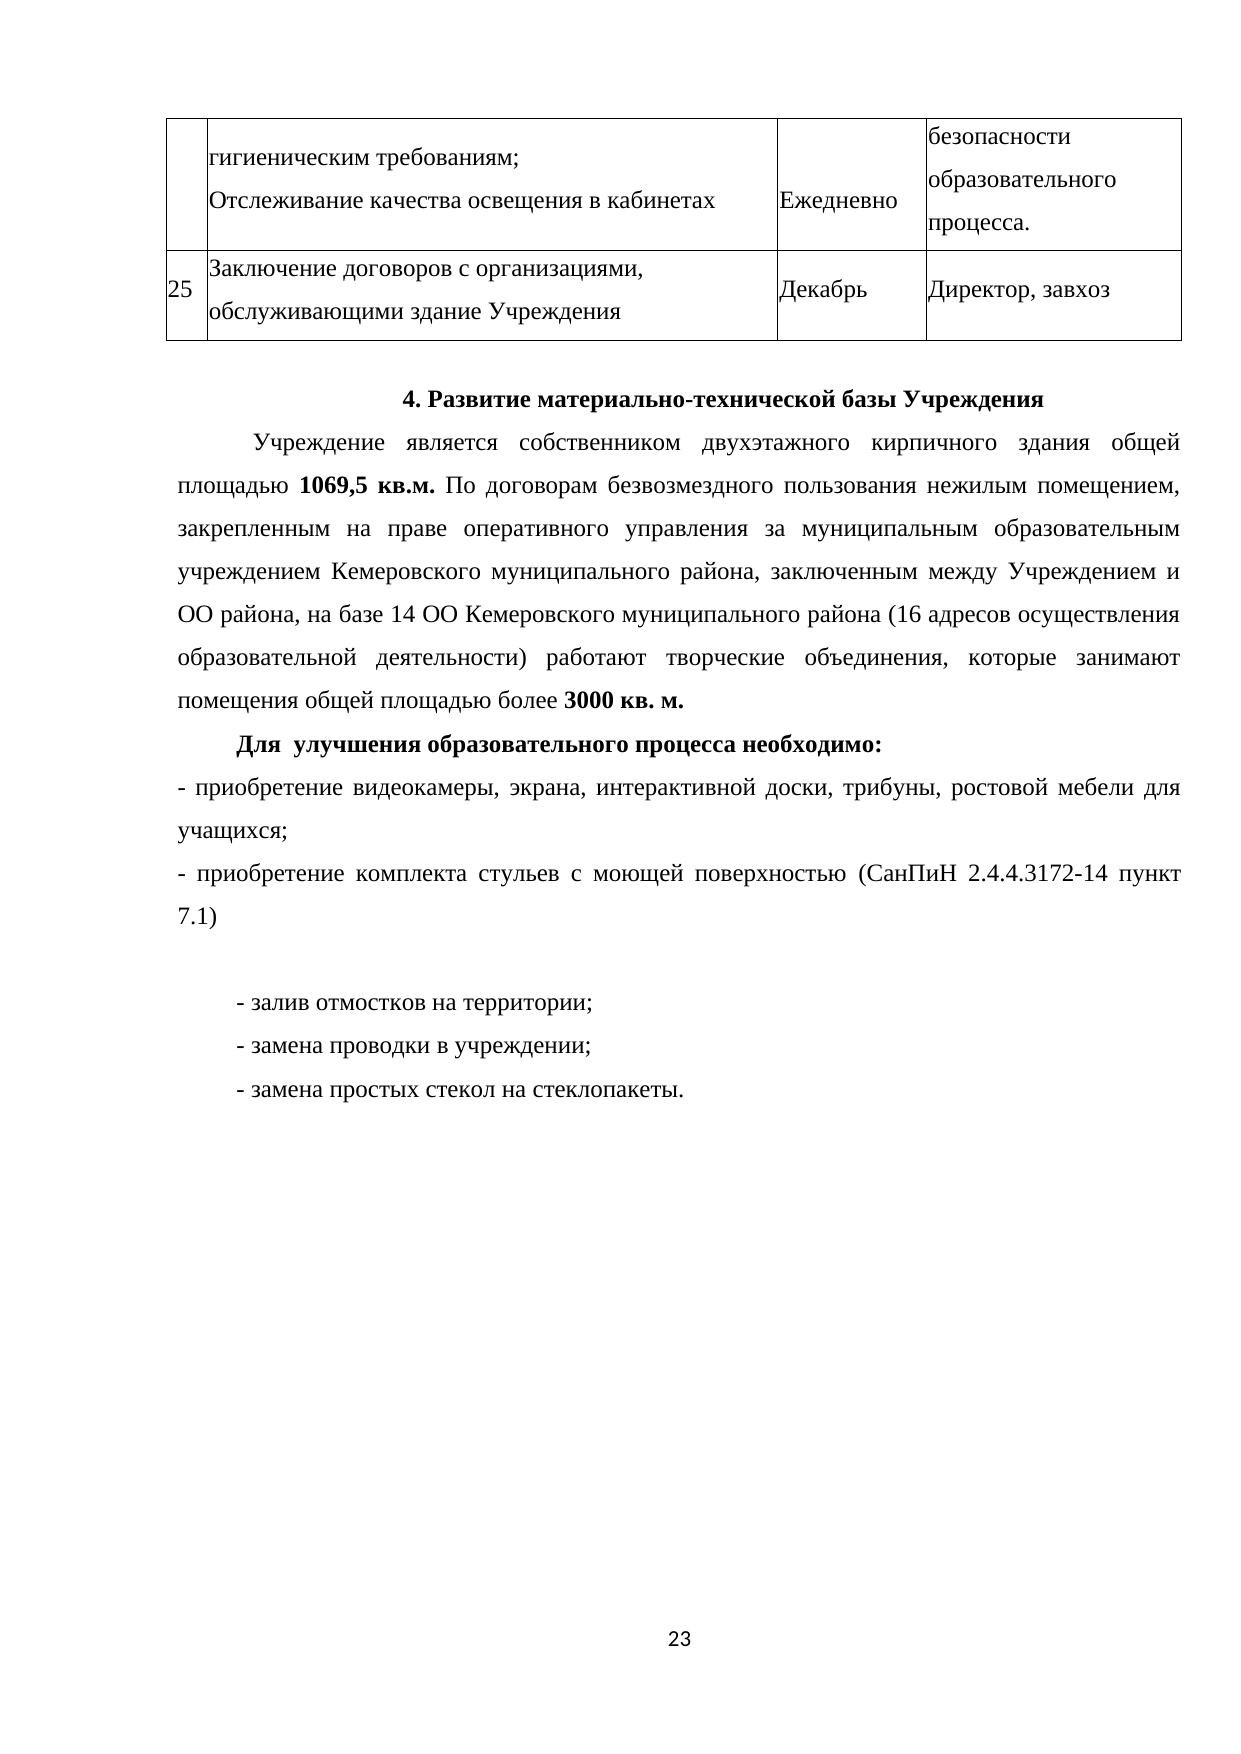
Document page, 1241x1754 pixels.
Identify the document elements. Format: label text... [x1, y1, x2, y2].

table_cell 25 [167, 251, 207, 339]
text - приобретение видеокамеры, экрана, интерактивной доски, трибуны, ростовой мебели для учащихся; [177, 772, 1181, 844]
table_cell Заключение договоров с организациями, обслуживающими здание Учреждения [208, 251, 777, 339]
text 4. Развитие материально-технической базы Учреждения [177, 384, 1181, 412]
text - залив отмостков на территории; [177, 987, 1181, 1016]
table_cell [208, 119, 777, 250]
text - замена проводки в учреждении; [177, 1031, 1181, 1059]
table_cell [927, 119, 1181, 250]
text Для улучшения образовательного процесса необходимо: [177, 729, 1181, 757]
text - приобретение комплекта стульев с моющей поверхностью (СанПиН 2.4.4.3172-14 пункт 7.1) [177, 858, 1181, 930]
text - замена простых стекол на стеклопакеты. [177, 1074, 1181, 1102]
table_cell Директор, завхоз [927, 251, 1181, 339]
table_cell 24 [167, 119, 207, 250]
table_cell Декабрь [778, 251, 926, 339]
text Учреждение является собственником двухэтажного кирпичного здания общей площадью 1069,5 кв.м. По договорам безвозмездного пользования нежилым помещением, закрепленным на праве оперативного управления за муниципальным образовательным учреждением Кемеровского муниципального района, заключенным между Учреждением и ОО района, на базе 14 ОО Кемеровского муниципального района (16 адресов осуществления образовательной деятельности) работают творческие объединения, которые занимают помещения общей площадью более 3000 кв. м. [177, 427, 1181, 714]
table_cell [778, 119, 926, 250]
